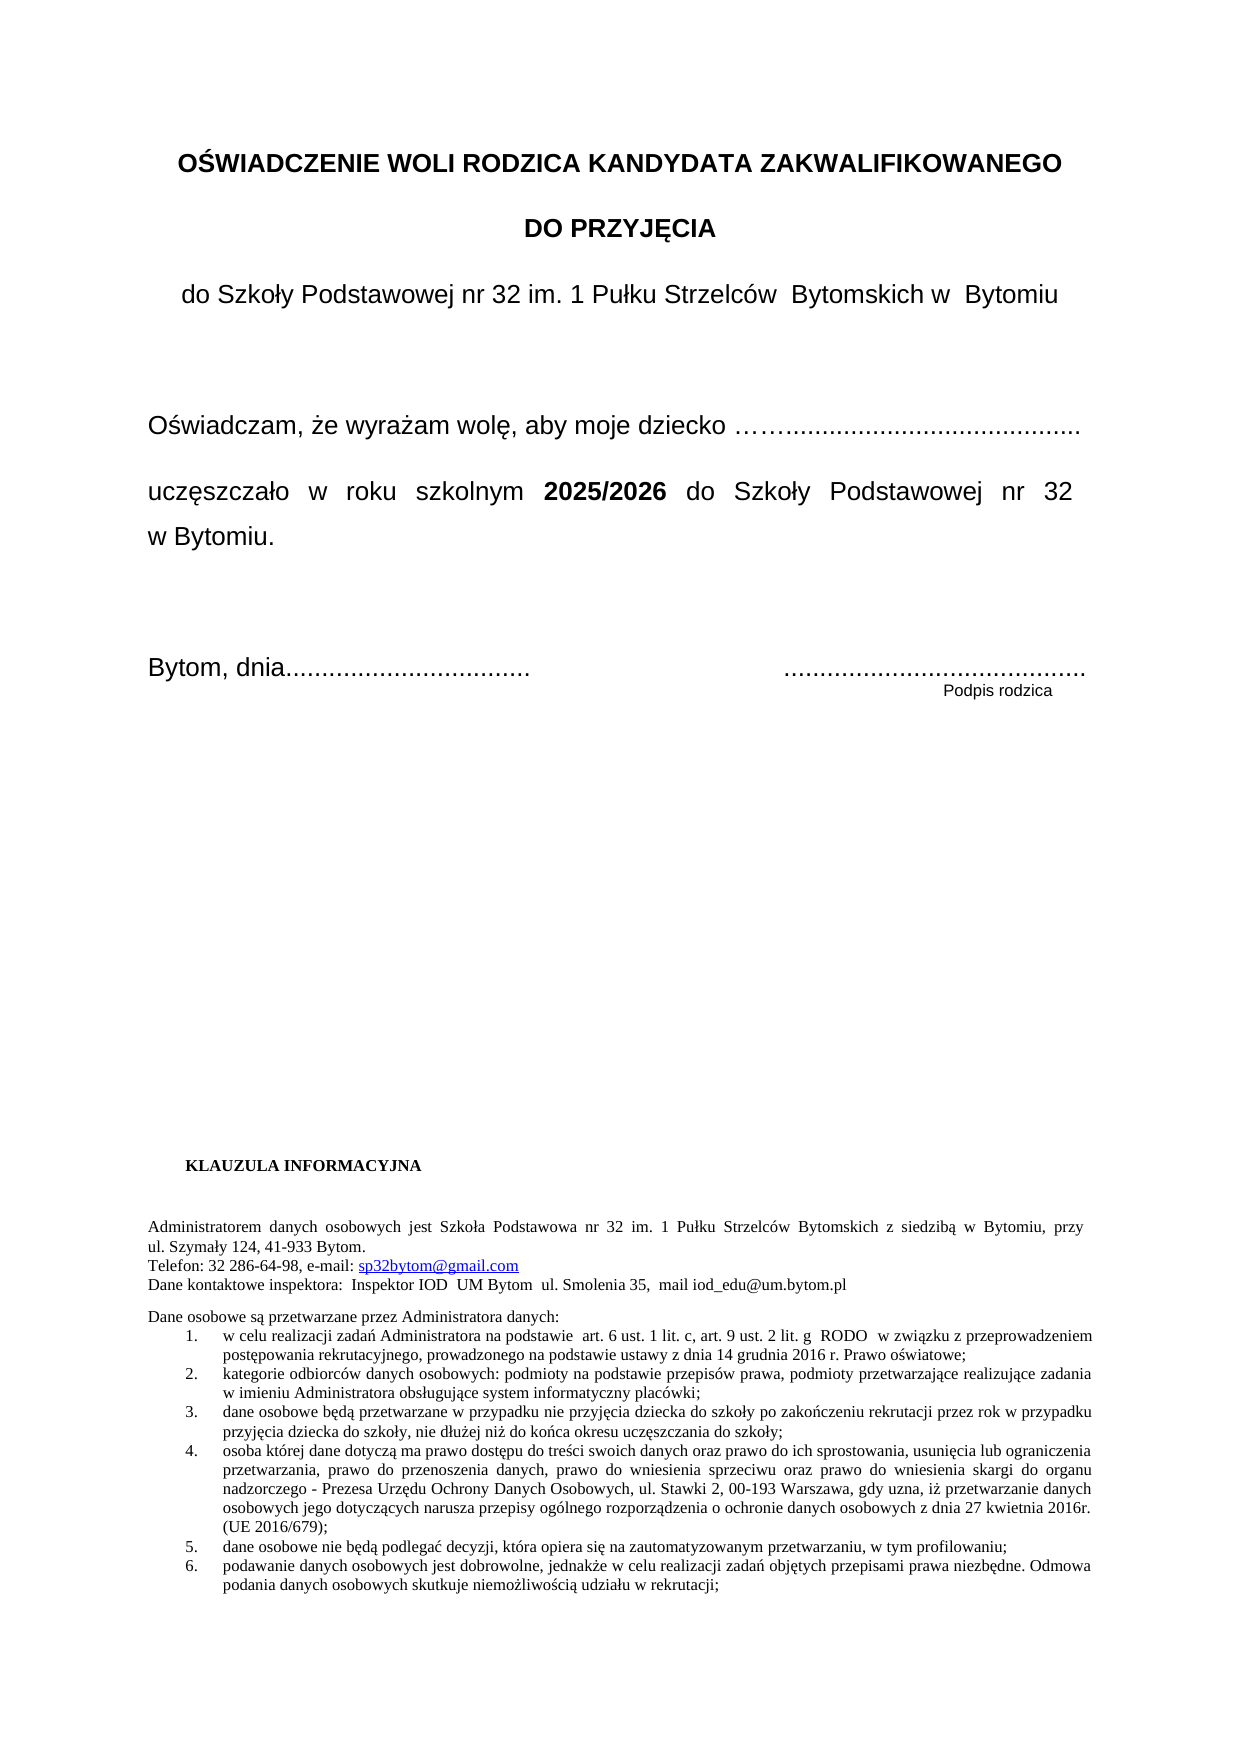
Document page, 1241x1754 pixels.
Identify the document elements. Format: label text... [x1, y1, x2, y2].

text Dane osobowe są przetwarzane przez Administratora danych: [148, 1306, 1093, 1326]
text OŚWIADCZENIE WOLI RODZICA KANDYDATA ZAKWALIFIKOWANEGO [148, 148, 1093, 177]
text Oświadczam, że wyrażam wolę, aby moje dziecko ……......................................... [148, 410, 1093, 440]
text do Szkoły Podstawowej nr 32 im. 1 Pułku Strzelców Bytomskich w Bytomiu [148, 279, 1093, 309]
text Bytom, dnia.................................. .......................................... [148, 652, 1093, 682]
list kategorie odbiorców danych osobowych: podmioty na podstawie przepisów prawa, podmioty przetwarzające realizujące zadania w imieniu Administratora obsługujące system informatyczny placówki; [185, 1364, 1093, 1402]
text Administratorem danych osobowych jest Szkoła Podstawowa nr 32 im. 1 Pułku Strzelców Bytomskich z siedzibą w Bytomiu, przy ul. Szymały 124, 41-933 Bytom. [148, 1217, 1093, 1256]
text uczęszczało w roku szkolnym 2025/2026 do Szkoły Podstawowej nr 32 w Bytomiu. [148, 476, 1093, 550]
list podawanie danych osobowych jest dobrowolne, jednakże w celu realizacji zadań objętych przepisami prawa niezbędne. Odmowa podania danych osobowych skutkuje niemożliwością udziału w rekrutacji; [185, 1556, 1093, 1594]
list osoba której dane dotyczą ma prawo dostępu do treści swoich danych oraz prawo do ich sprostowania, usunięcia lub ograniczenia przetwarzania, prawo do przenoszenia danych, prawo do wniesienia sprzeciwu oraz prawo do wniesienia skargi do organu nadzorczego - Prezesa Urzędu Ochrony Danych Osobowych, ul. Stawki 2, 00-193 Warszawa, gdy uzna, iż przetwarzanie danych osobowych jego dotyczących narusza przepisy ogólnego rozporządzenia o ochronie danych osobowych z dnia 27 kwietnia 2016r. (UE 2016/679); [185, 1441, 1093, 1536]
text DO PRZYJĘCIA [148, 213, 1093, 243]
list dane osobowe nie będą podlegać decyzji, która opiera się na zautomatyzowanym przetwarzaniu, w tym profilowaniu; [185, 1536, 1093, 1556]
text Dane kontaktowe inspektora: Inspektor IOD UM Bytom ul. Smolenia 35, mail iod_edu@um.bytom.pl [148, 1275, 1093, 1294]
list dane osobowe będą przetwarzane w przypadku nie przyjęcia dziecka do szkoły po zakończeniu rekrutacji przez rok w przypadku przyjęcia dziecka do szkoły, nie dłużej niż do końca okresu uczęszczania do szkoły; [185, 1402, 1093, 1441]
subtitle w celu realizacji zadań Administratora na podstawie art. 6 ust. 1 lit. c, art. 9 ust. 2 lit. g RODO w związku z przeprowadzeniem postępowania rekrutacyjnego, prowadzonego na podstawie ustawy z dnia 14 grudnia 2016 r. Prawo oświatowe; [185, 1326, 1093, 1364]
text Telefon: 32 286-64-98, e-mail: sp32bytom@gmail.com [148, 1256, 1093, 1275]
text KLAUZULA INFORMACYJNA [148, 1155, 1093, 1174]
